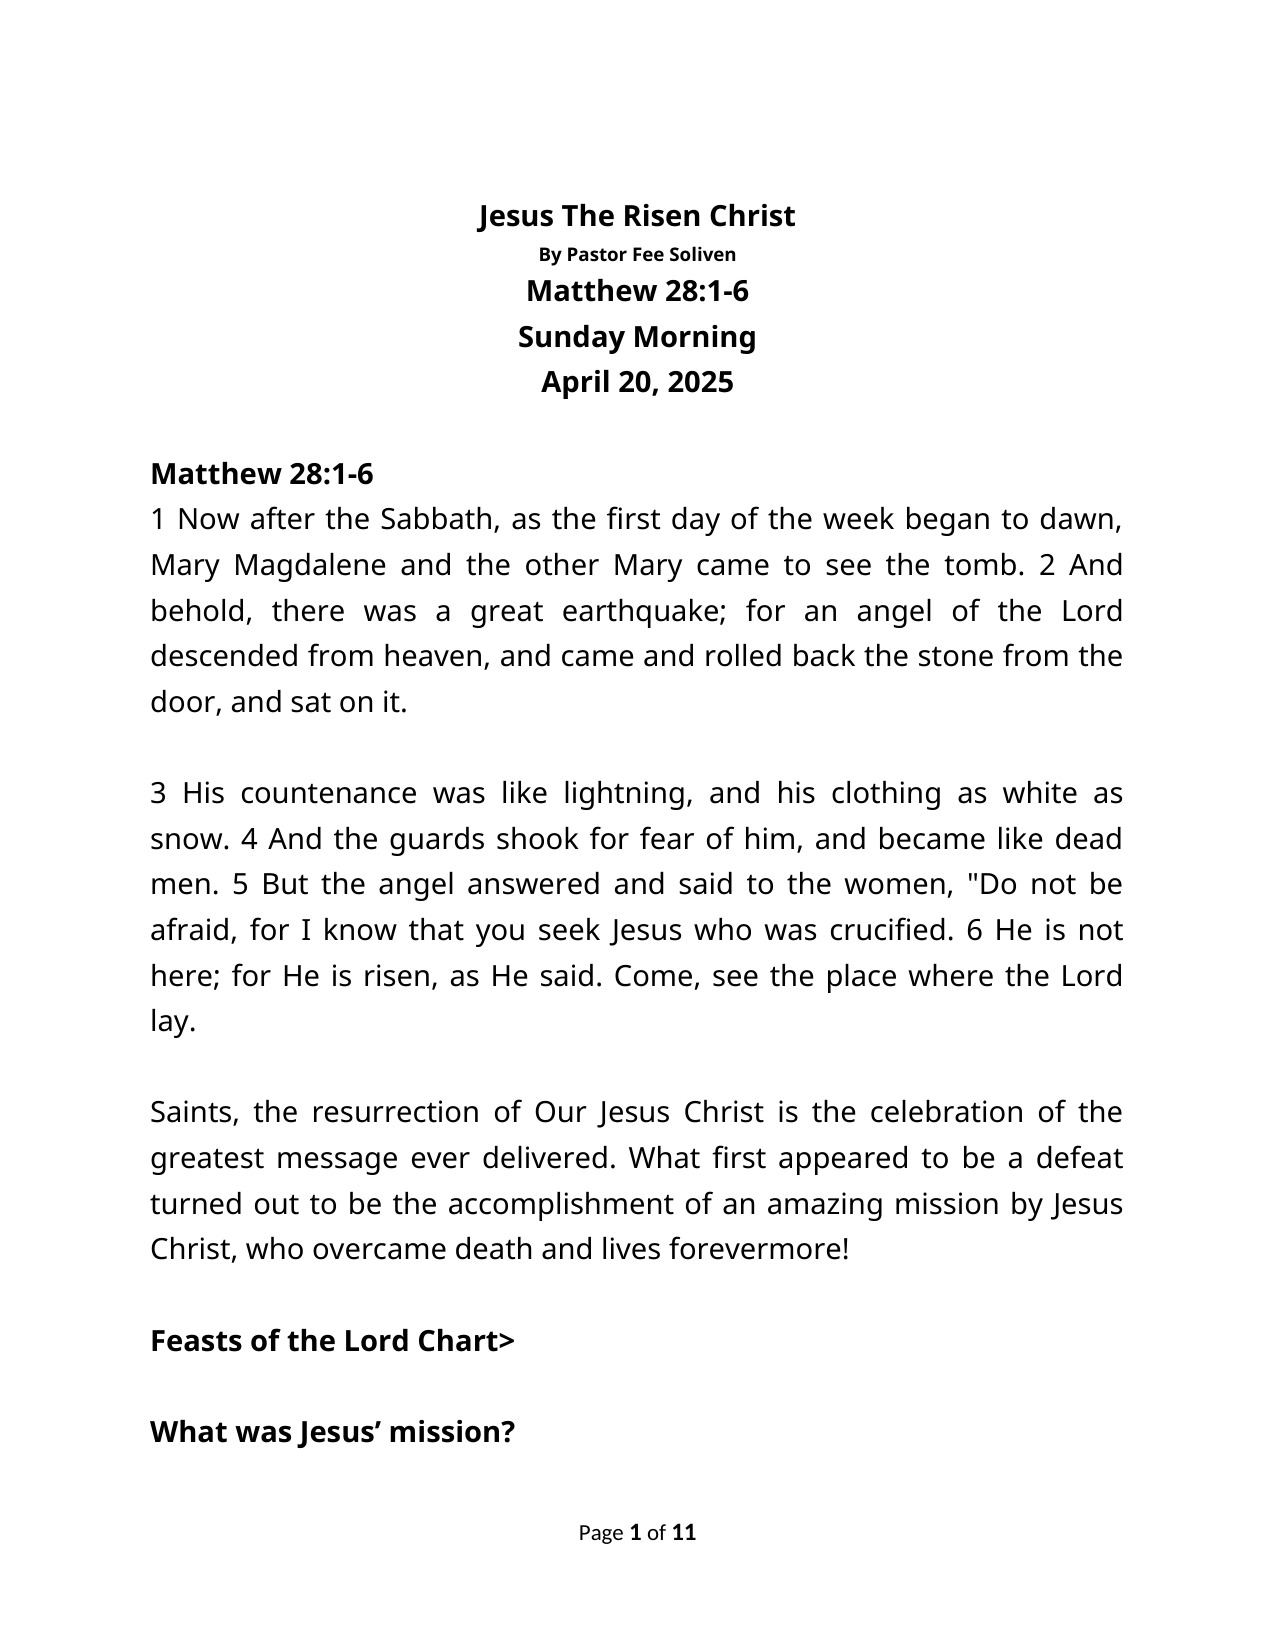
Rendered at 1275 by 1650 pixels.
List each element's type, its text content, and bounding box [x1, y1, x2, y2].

text 3 His countenance was like lightning, and his clothing as white as snow. 4 And the guards shook for fear of him, and became like dead men. 5 But the angel answered and said to the women, "Do not be afraid, for I know that you seek Jesus who was crucified. 6 He is not here; for He is risen, as He said. Come, see the place where the Lord lay. [150, 772, 1125, 1040]
text April 20, 2025 [150, 362, 1125, 401]
text Sunday Morning [150, 316, 1125, 356]
text Feasts of the Lord Chart> [150, 1320, 1125, 1359]
text Matthew 28:1-6 [150, 453, 1125, 493]
text 1 Now after the Sabbath, as the first day of the week began to dawn, Mary Magdalene and the other Mary came to see the tomb. 2 And behold, there was a great earthquake; for an angel of the Lord descended from heaven, and came and rolled back the stone from the door, and sat on it. [150, 499, 1125, 721]
text Matthew 28:1-6 [150, 271, 1125, 310]
text Jesus The Risen Christ [150, 196, 1125, 235]
text By Pastor Fee Soliven [150, 241, 1125, 267]
text Saints, the resurrection of Our Jesus Christ is the celebration of the greatest message ever delivered. What first appeared to be a defeat turned out to be the accomplishment of an amazing mission by Jesus Christ, who overcame death and lives forevermore! [150, 1092, 1125, 1268]
text What was Jesus’ mission? [150, 1411, 1125, 1451]
